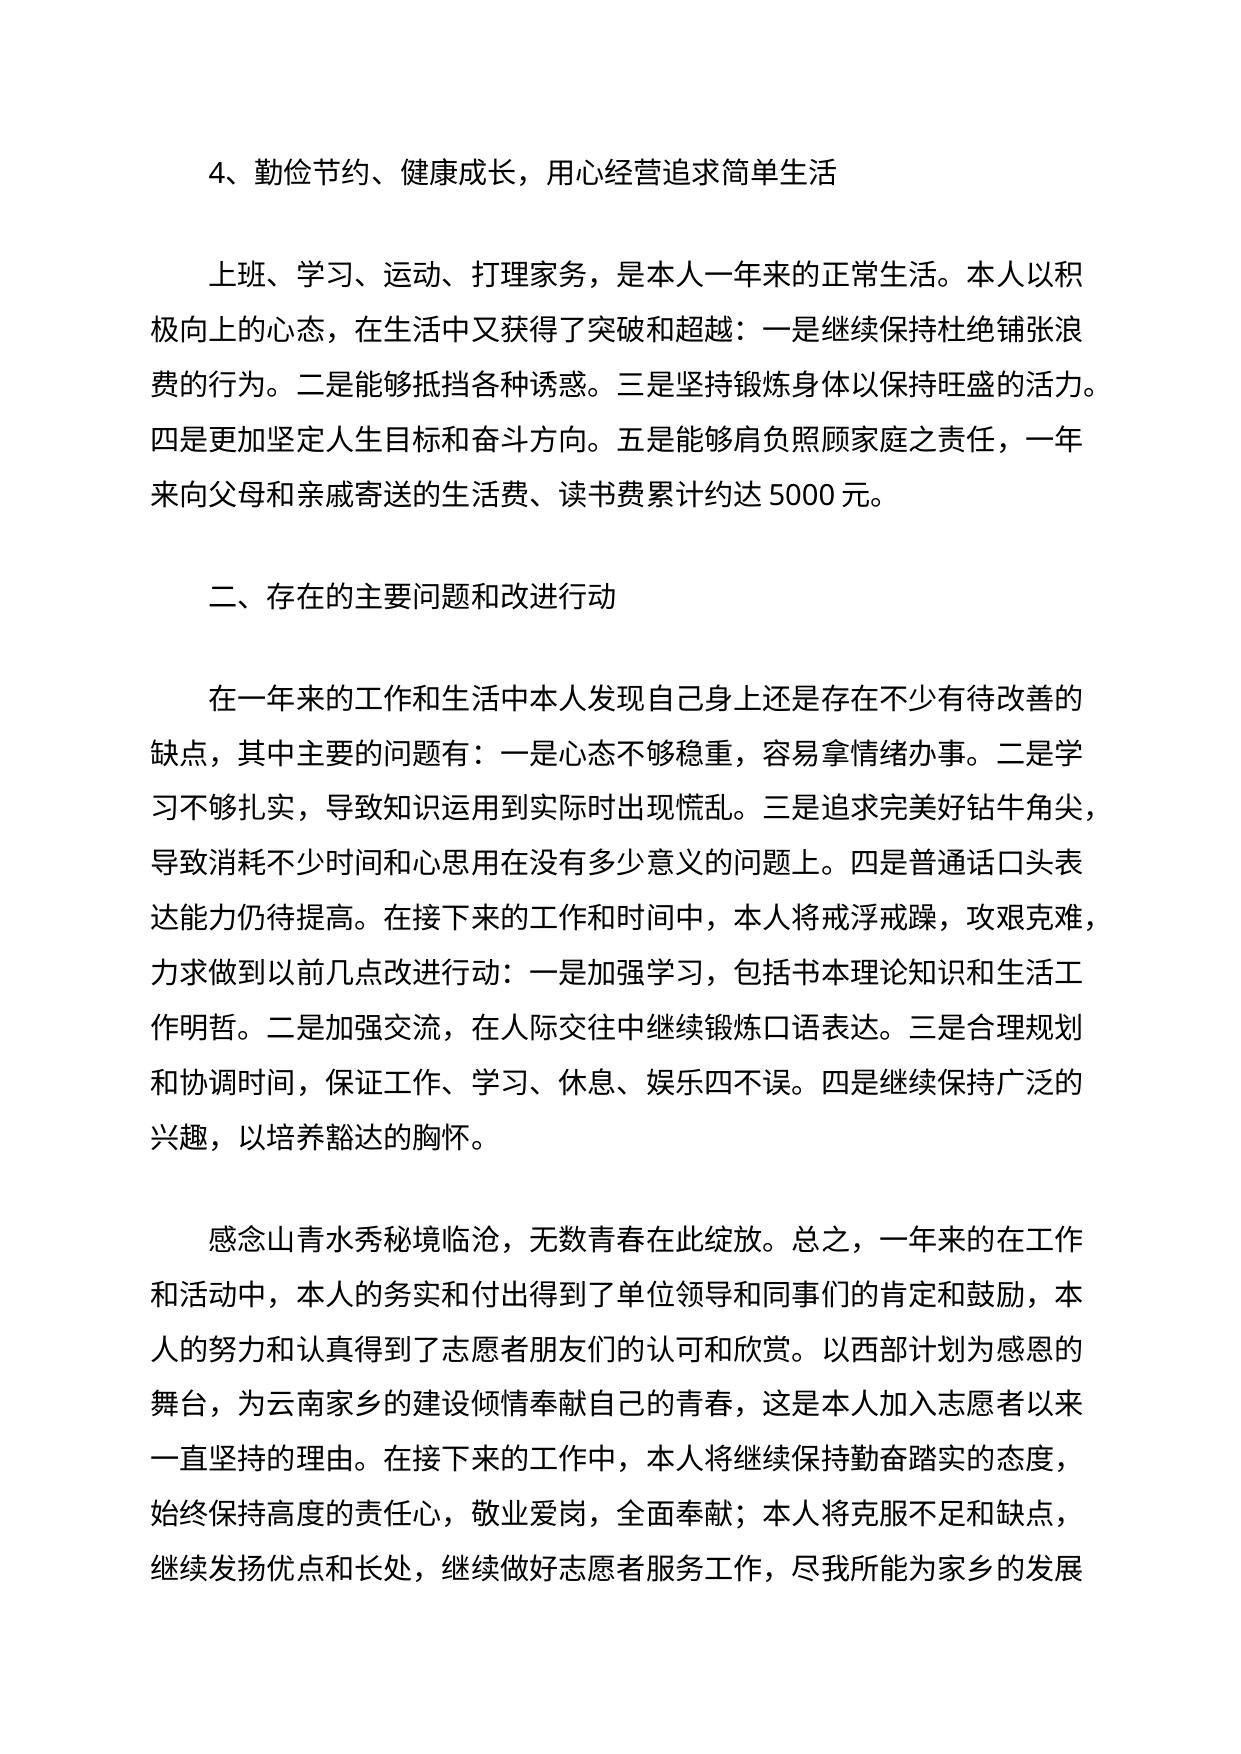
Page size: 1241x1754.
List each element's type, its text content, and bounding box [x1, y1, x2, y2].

text 二、存在的主要问题和改进行动 [150, 573, 1090, 616]
text 上班、学习、运动、打理家务，是本人一年来的正常生活。本人以积极向上的心态，在生活中又获得了突破和超越：一是继续保持杜绝铺张浪费的行为。二是能够抵挡各种诱惑。三是坚持锻炼身体以保持旺盛的活力。四是更加坚定人生目标和奋斗方向。五是能够肩负照顾家庭之责任，一年来向父母和亲戚寄送的生活费、读书费累计约达5000元。 [150, 252, 1090, 514]
text 4、勤俭节约、健康成长，用心经营追求简单生活 [150, 150, 1090, 192]
text 在一年来的工作和生活中本人发现自己身上还是存在不少有待改善的缺点，其中主要的问题有：一是心态不够稳重，容易拿情绪办事。二是学习不够扎实，导致知识运用到实际时出现慌乱。三是追求完美好钻牛角尖，导致消耗不少时间和心思用在没有多少意义的问题上。四是普通话口头表达能力仍待提高。在接下来的工作和时间中，本人将戒浮戒躁，攻艰克难，力求做到以前几点改进行动：一是加强学习，包括书本理论知识和生活工作明哲。二是加强交流，在人际交往中继续锻炼口语表达。三是合理规划和协调时间，保证工作、学习、休息、娱乐四不误。四是继续保持广泛的兴趣，以培养豁达的胸怀。 [150, 675, 1090, 1157]
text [150, 1216, 1090, 1588]
